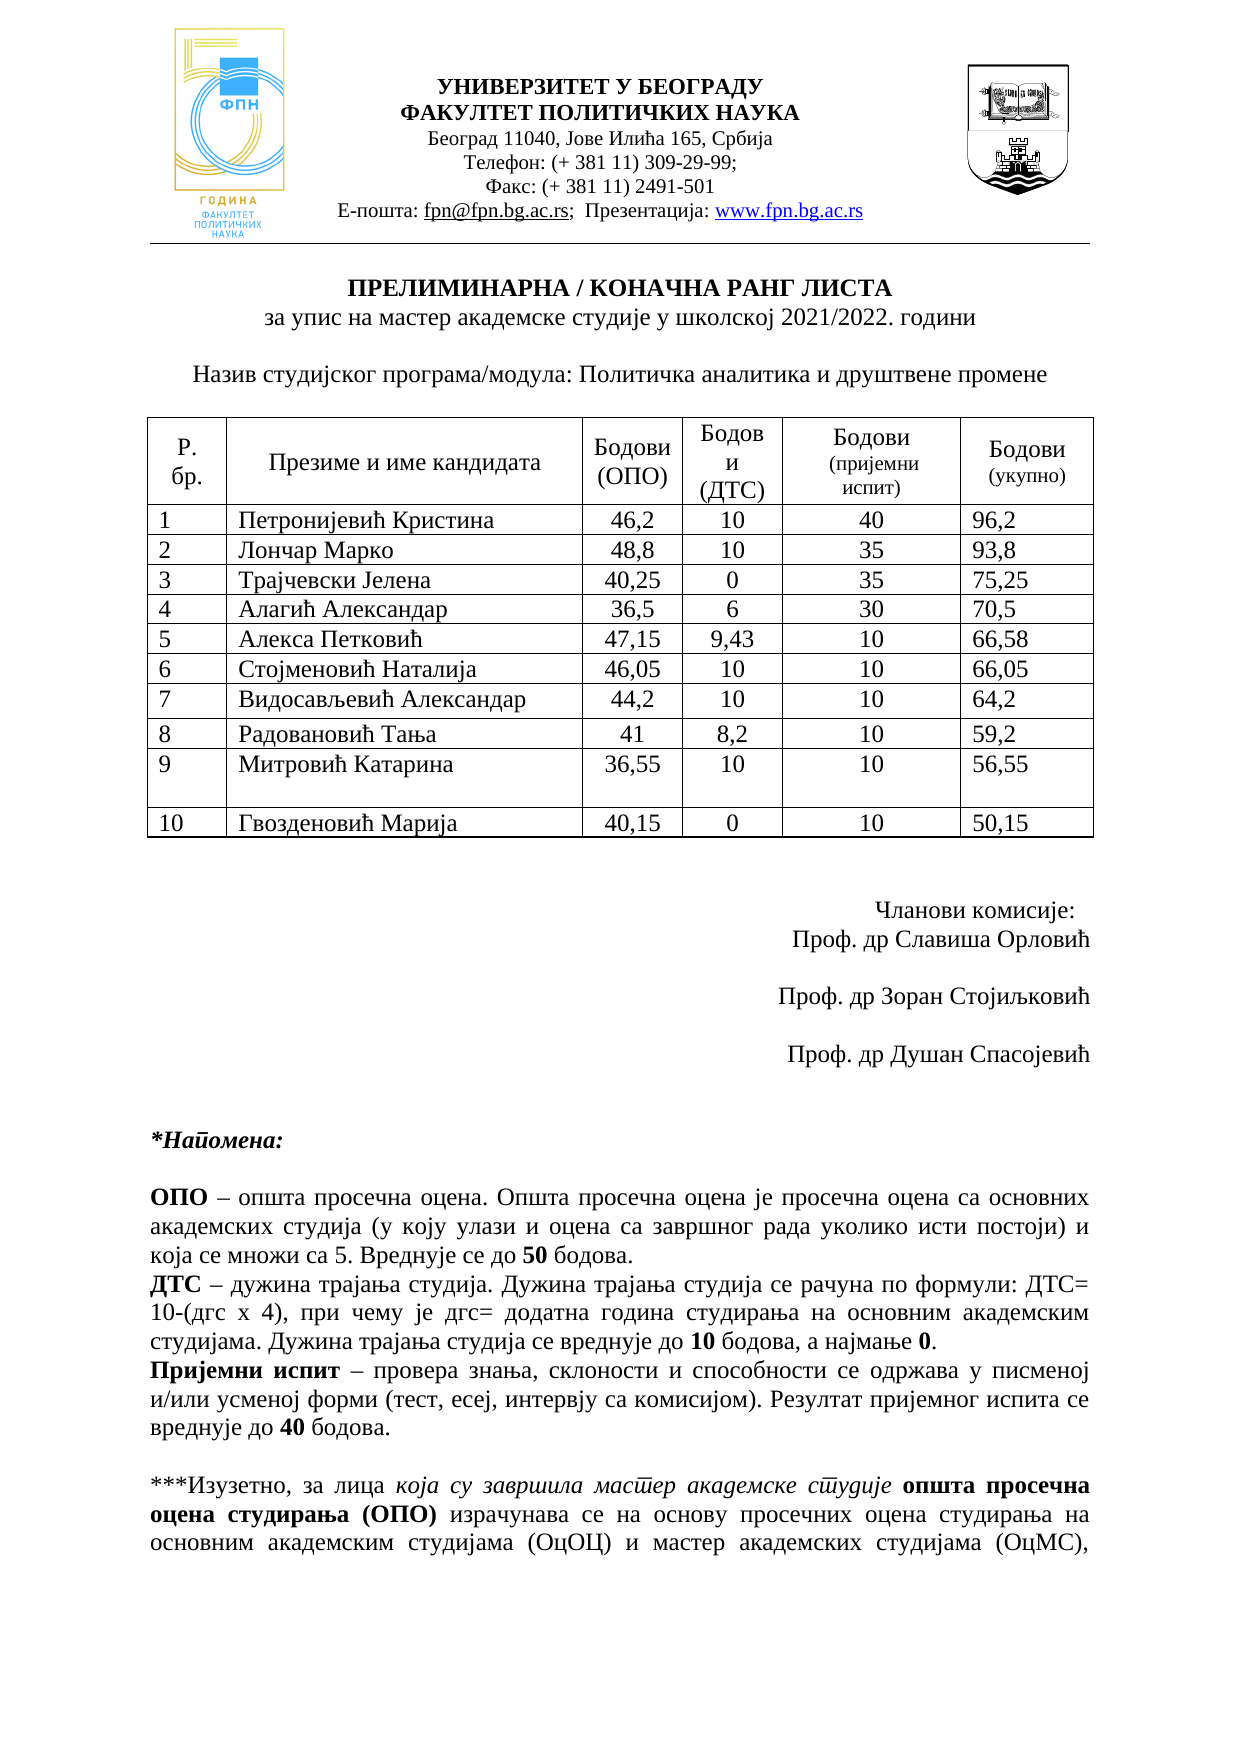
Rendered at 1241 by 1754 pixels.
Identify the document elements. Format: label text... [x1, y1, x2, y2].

table_cell 36,55 [583, 749, 682, 807]
table_cell 46,05 [583, 654, 682, 683]
table_cell 40,15 [583, 808, 682, 836]
table_cell 10 [683, 535, 782, 564]
table_cell 1 [148, 505, 226, 534]
text *Напомена: [150, 1125, 1090, 1154]
table_header Р. бр. [148, 418, 226, 504]
table_cell 2 [148, 535, 226, 564]
table_cell 56,55 [961, 749, 1093, 807]
picture [172, 26, 286, 239]
table_cell 40,25 [583, 565, 682, 593]
table_cell 0 [683, 808, 782, 836]
table_cell 9,43 [683, 624, 782, 653]
table_header Бодови (ОПО) [583, 418, 682, 504]
table_cell 3 [148, 565, 226, 593]
table_cell 41 [583, 719, 682, 748]
table_cell 7 [148, 684, 226, 718]
table_cell Трајчевски Јелена [227, 565, 582, 593]
table_cell 35 [783, 565, 960, 593]
text Проф. др Зоран Стојиљковић [150, 981, 1090, 1010]
table_cell 44,2 [583, 684, 682, 718]
table_cell 8,2 [683, 719, 782, 748]
table_cell Алагић Александар [227, 595, 582, 623]
text Проф. др Душан Спасојевић [150, 1039, 1090, 1067]
table_header Бодови (укупно) [961, 418, 1093, 504]
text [150, 1470, 1090, 1556]
table_cell Радовановић Тања [227, 719, 582, 748]
text Назив студијског програма/модула: Политичка аналитика и друштвене промене [150, 359, 1090, 388]
table_cell 40 [783, 505, 960, 534]
text Чланови комисије: [150, 895, 1090, 924]
table_cell Лончар Марко [227, 535, 582, 564]
table_header Бодови (ДТС) [683, 418, 782, 504]
table_cell 10 [148, 808, 226, 836]
text Проф. др Славиша Орловић [150, 924, 1090, 952]
table_cell 66,58 [961, 624, 1093, 653]
text ДТС – дужина трајања студија. Дужина трајања студија се рачуна по формули: ДТС= 10-(дгс x 4), при чему је дгс= додатна година студирања на основним академским студијама. Дужина трајања студија се вреднује до 10 бодова, а најмање 0. [150, 1269, 1090, 1355]
table_cell 9 [148, 749, 226, 807]
table_cell 10 [683, 505, 782, 534]
table_cell 66,05 [961, 654, 1093, 683]
table_header Презиме и име кандидата [227, 418, 582, 504]
text ПРЕЛИМИНАРНА / КОНАЧНА РАНГ ЛИСТА [150, 273, 1090, 302]
table_cell 10 [683, 749, 782, 807]
table_cell 10 [683, 654, 782, 683]
table_cell Гвозденовић Мaрија [227, 808, 582, 836]
table_cell 10 [783, 624, 960, 653]
table_cell 10 [683, 684, 782, 718]
table_cell 46,2 [583, 505, 682, 534]
table_cell 59,2 [961, 719, 1093, 748]
table_cell 6 [148, 654, 226, 683]
table_cell 47,15 [583, 624, 682, 653]
table_cell Петронијевић Кристина [227, 505, 582, 534]
table_cell 10 [783, 749, 960, 807]
text ОПО – општа просечна оцена. Општа просечна оцена је просечна оцена са основних академских студија (у коју улази и оцена са завршног рада уколико исти постоји) и која се множи са 5. Вреднује се до 50 бодова. [150, 1182, 1090, 1269]
table_cell 8 [148, 719, 226, 748]
table_cell 10 [783, 719, 960, 748]
table_cell 6 [683, 595, 782, 623]
text за упис на мастер академске студије у школској 2021/2022. години [150, 302, 1090, 331]
table_cell Стојменовић Наталија [227, 654, 582, 683]
table_cell 10 [783, 654, 960, 683]
table_cell 48,8 [583, 535, 682, 564]
table_cell 64,2 [961, 684, 1093, 718]
table_cell 0 [683, 565, 782, 593]
table_cell 75,25 [961, 565, 1093, 593]
table_cell 36,5 [583, 595, 682, 623]
text Пријемни испит – провера знања, склоности и способности се одржава у писменој и/или усменој форми (тест, есеј, интервју са комисијом). Резултат пријемног испита се вреднује до 40 бодова. [150, 1355, 1090, 1441]
table_cell Видосављевић Александар [227, 684, 582, 718]
table_cell 93,8 [961, 535, 1093, 564]
table_cell 35 [783, 535, 960, 564]
table_cell 10 [783, 808, 960, 836]
table_header Бодови (пријемни испит) [783, 418, 960, 504]
table_cell Алекса Петковић [227, 624, 582, 653]
table_cell 30 [783, 595, 960, 623]
table_cell 70,5 [961, 595, 1093, 623]
table_cell 50,15 [961, 808, 1093, 836]
table_cell Митровић Катарина [227, 749, 582, 807]
table_cell 96,2 [961, 505, 1093, 534]
table_cell 4 [148, 595, 226, 623]
table_cell 10 [783, 684, 960, 718]
table_cell 5 [148, 624, 226, 653]
